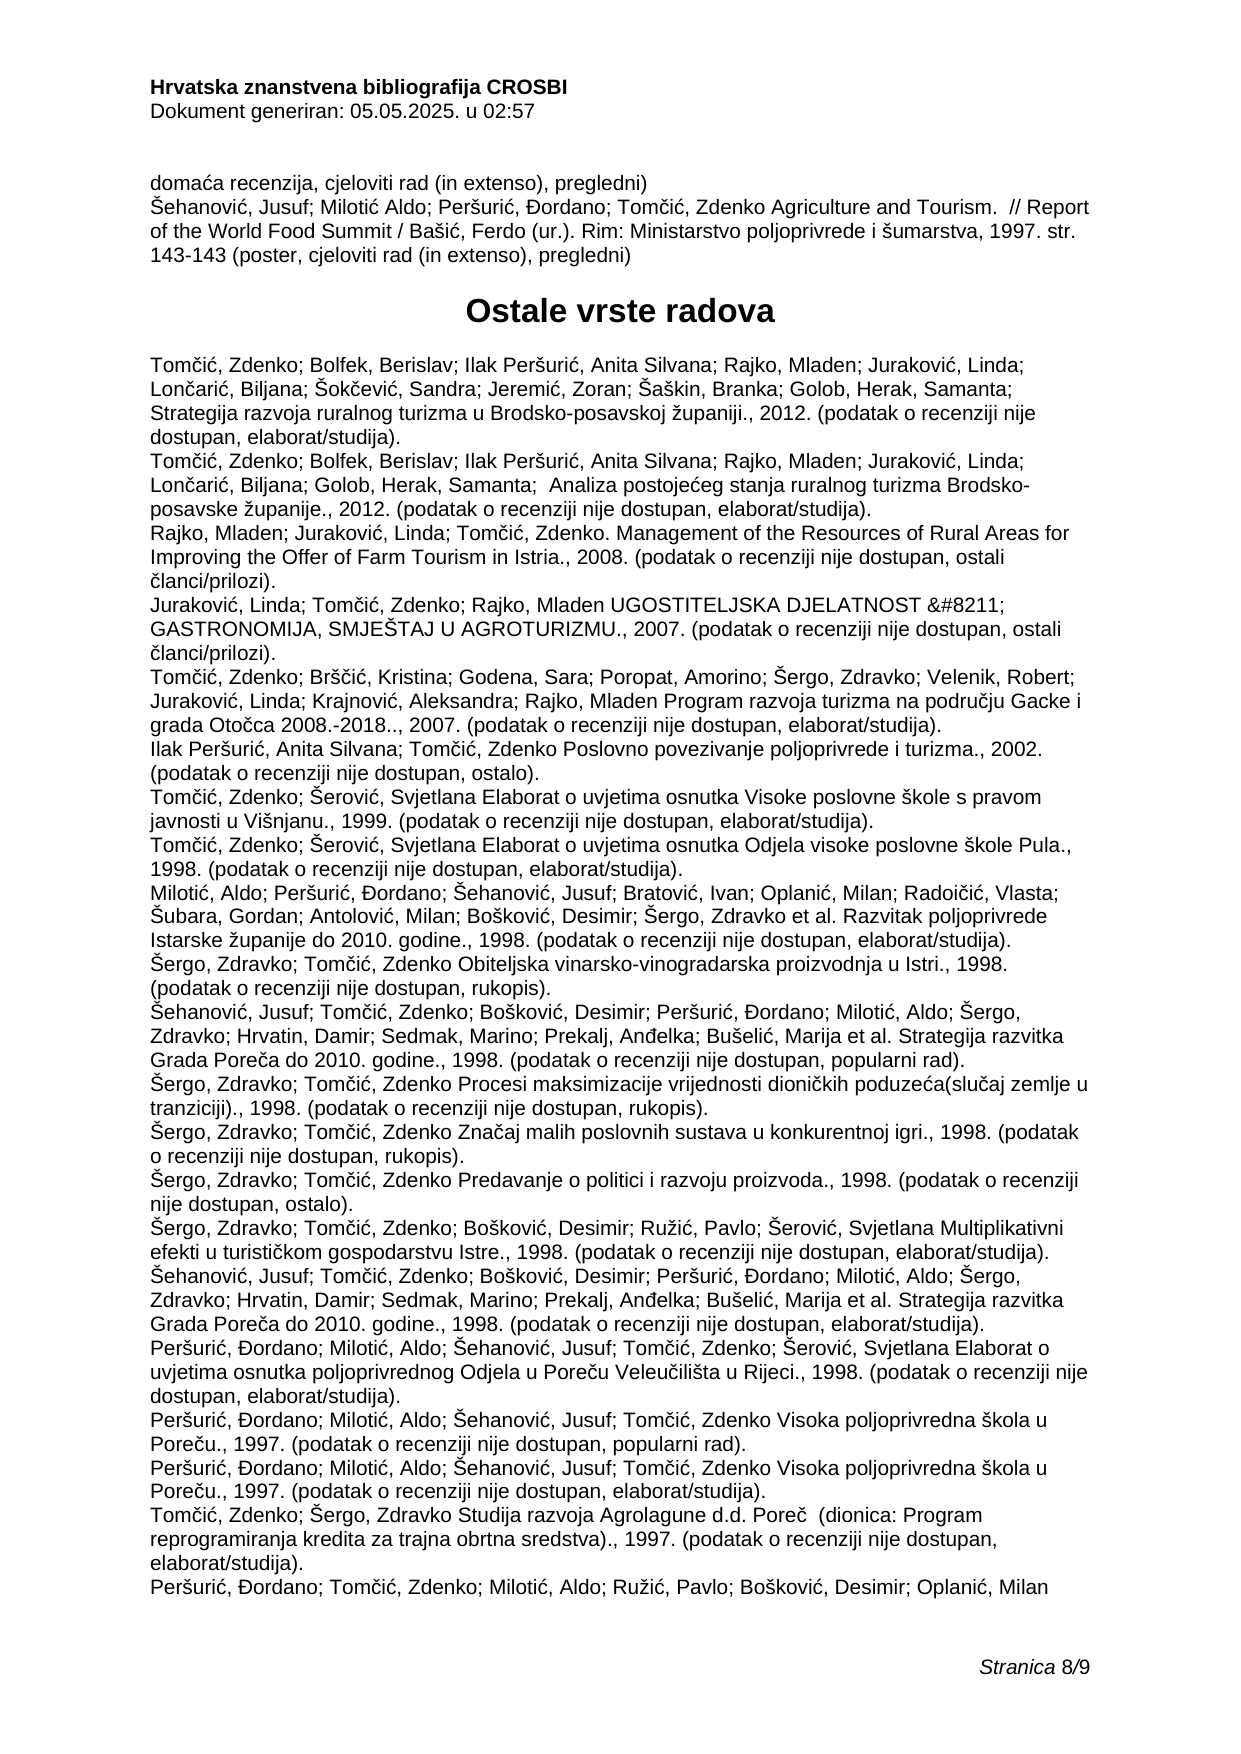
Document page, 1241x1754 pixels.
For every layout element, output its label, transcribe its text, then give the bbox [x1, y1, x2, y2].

text Tomčić, Zdenko; Bolfek, Berislav; Ilak Peršurić, Anita Silvana; Rajko, Mladen; Juraković, Linda; Lončarić, Biljana; Golob, Herak, Samanta; [150, 449, 1090, 521]
text Peršurić, Đordano; Milotić, Aldo; Šehanović, Jusuf; Tomčić, Zdenko [150, 1407, 1090, 1455]
text Šergo, Zdravko; Tomčić, Zdenko; Bošković, Desimir; Ružić, Pavlo; Šerović, Svjetlana [150, 1216, 1090, 1264]
text Šergo, Zdravko; Tomčić, Zdenko [150, 1072, 1090, 1120]
text Tomčić, Zdenko; Brščić, Kristina; Godena, Sara; Poropat, Amorino; Šergo, Zdravko; Velenik, Robert; Juraković, Linda; Krajnović, Aleksandra; Rajko, Mladen [150, 665, 1090, 737]
text Juraković, Linda; Tomčić, Zdenko; Rajko, Mladen [150, 593, 1090, 665]
text Tomčić, Zdenko; Šerović, Svjetlana [150, 784, 1090, 832]
text Tomčić, Zdenko; Šergo, Zdravko [150, 1503, 1090, 1575]
text Šehanović, Jusuf; Milotić Aldo; Peršurić, Đordano; Tomčić, Zdenko [150, 195, 1090, 267]
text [150, 1575, 1090, 1599]
text Peršurić, Đordano; Milotić, Aldo; Šehanović, Jusuf; Tomčić, Zdenko; Šerović, Svjetlana [150, 1336, 1090, 1407]
text Rajko, Mladen; Juraković, Linda; Tomčić, Zdenko. [150, 521, 1090, 593]
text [150, 171, 1090, 195]
text Ilak Peršurić, Anita Silvana; Tomčić, Zdenko [150, 737, 1090, 784]
text Tomčić, Zdenko; Šerović, Svjetlana [150, 832, 1090, 880]
subtitle Ostale vrste radova [150, 291, 1090, 329]
text Šergo, Zdravko; Tomčić, Zdenko [150, 952, 1090, 1000]
text Šergo, Zdravko; Tomčić, Zdenko [150, 1120, 1090, 1168]
text Šehanović, Jusuf; Tomčić, Zdenko; Bošković, Desimir; Peršurić, Đordano; Milotić, Aldo; Šergo, Zdravko; Hrvatin, Damir; Sedmak, Marino; Prekalj, Anđelka; Bušelić, Marija et al. [150, 1000, 1090, 1072]
text Milotić, Aldo; Peršurić, Đordano; Šehanović, Jusuf; Bratović, Ivan; Oplanić, Milan; Radoičić, Vlasta; Šubara, Gordan; Antolović, Milan; Bošković, Desimir; Šergo, Zdravko et al. [150, 880, 1090, 952]
text Šergo, Zdravko; Tomčić, Zdenko [150, 1168, 1090, 1216]
text Peršurić, Đordano; Milotić, Aldo; Šehanović, Jusuf; Tomčić, Zdenko [150, 1455, 1090, 1503]
text Šehanović, Jusuf; Tomčić, Zdenko; Bošković, Desimir; Peršurić, Đordano; Milotić, Aldo; Šergo, Zdravko; Hrvatin, Damir; Sedmak, Marino; Prekalj, Anđelka; Bušelić, Marija et al. [150, 1264, 1090, 1336]
text Tomčić, Zdenko; Bolfek, Berislav; Ilak Peršurić, Anita Silvana; Rajko, Mladen; Juraković, Linda; Lončarić, Biljana; Šokčević, Sandra; Jeremić, Zoran; Šaškin, Branka; Golob, Herak, Samanta; [150, 353, 1090, 449]
